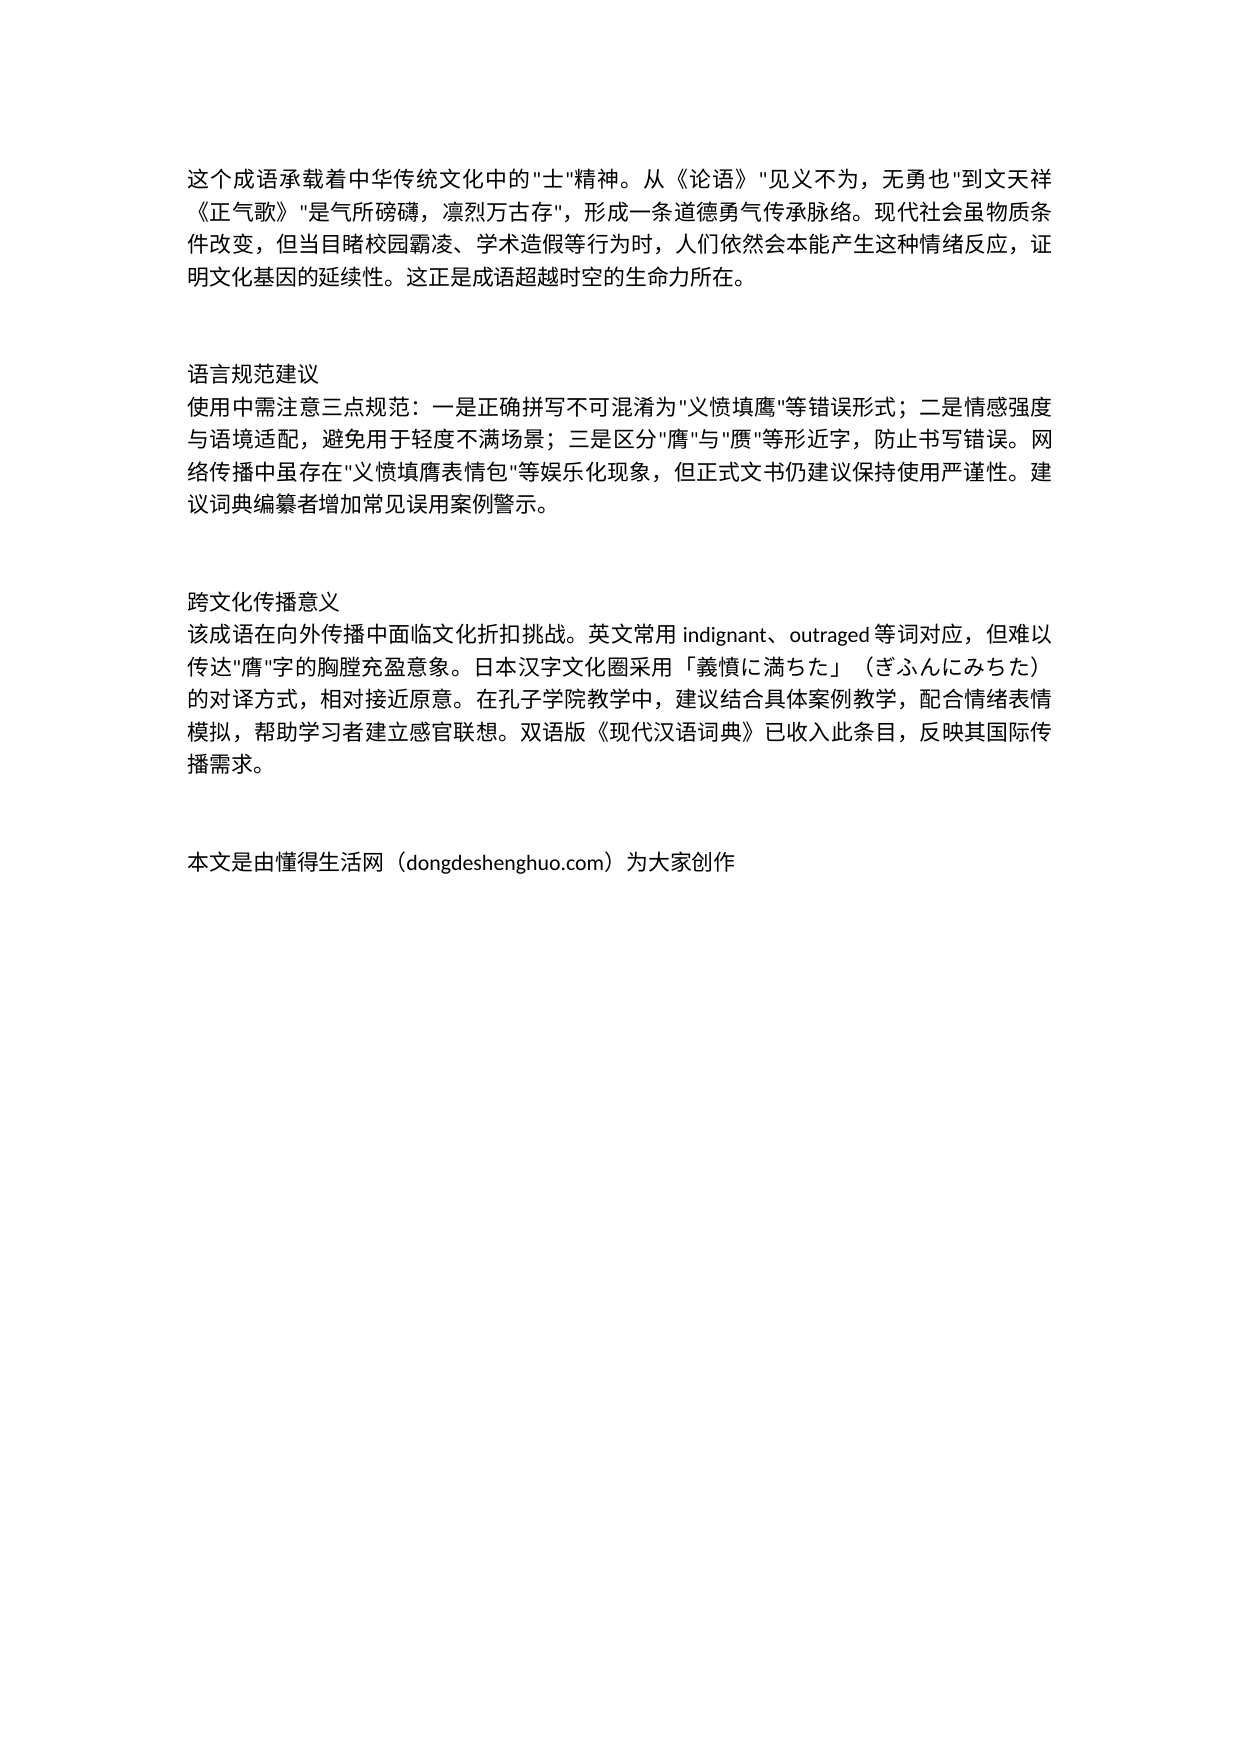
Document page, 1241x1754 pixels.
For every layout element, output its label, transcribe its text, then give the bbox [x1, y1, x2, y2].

text 本文是由懂得生活网（dongdeshenghuo.com）为大家创作 [187, 844, 1053, 877]
text 跨文化传播意义 [187, 584, 1053, 617]
text 这个成语承载着中华传统文化中的"士"精神。从《论语》"见义不为，无勇也"到文天祥《正气歌》"是气所磅礴，凛烈万古存"，形成一条道德勇气传承脉络。现代社会虽物质条件改变，但当目睹校园霸凌、学术造假等行为时，人们依然会本能产生这种情绪反应，证明文化基因的延续性。这正是成语超越时空的生命力所在。 [187, 162, 1053, 292]
text 语言规范建议 [187, 357, 1053, 389]
text 使用中需注意三点规范：一是正确拼写不可混淆为"义愤填鹰"等错误形式；二是情感强度与语境适配，避免用于轻度不满场景；三是区分"膺"与"赝"等形近字，防止书写错误。网络传播中虽存在"义愤填膺表情包"等娱乐化现象，但正式文书仍建议保持使用严谨性。建议词典编纂者增加常见误用案例警示。 [187, 389, 1053, 519]
text 该成语在向外传播中面临文化折扣挑战。英文常用indignant、outraged等词对应，但难以传达"膺"字的胸膛充盈意象。日本汉字文化圈采用「義憤に満ちた」（ぎふんにみちた）的对译方式，相对接近原意。在孔子学院教学中，建议结合具体案例教学，配合情绪表情模拟，帮助学习者建立感官联想。双语版《现代汉语词典》已收入此条目，反映其国际传播需求。 [187, 617, 1053, 779]
